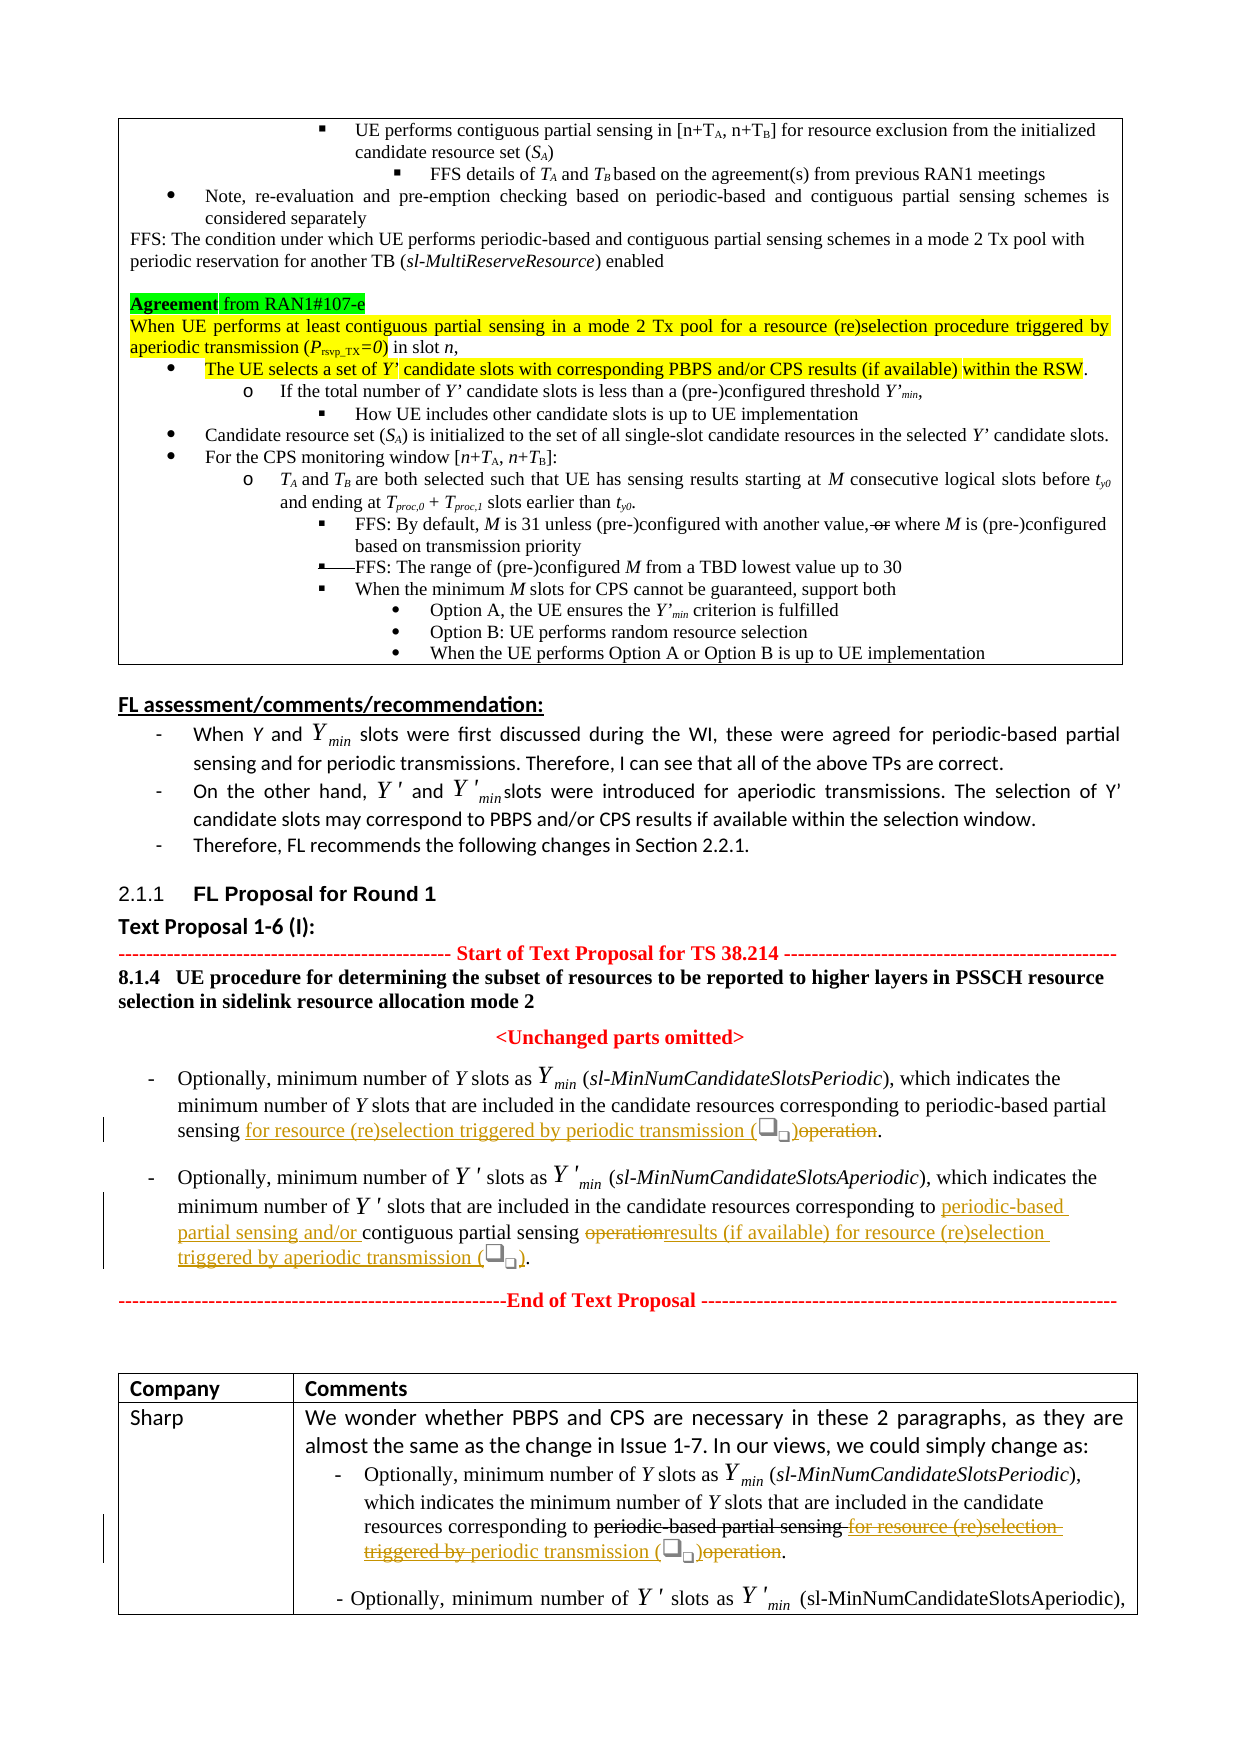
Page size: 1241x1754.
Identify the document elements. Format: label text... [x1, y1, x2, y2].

text <Unchanged parts omitted> [118, 1025, 1122, 1049]
list When Y and slots were first discussed during the WI, these were agreed for periodic-based partial sensing and for periodic transmissions. Therefore, I can see that all of the above TPs are correct. [156, 718, 1122, 775]
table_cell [294, 1403, 1137, 1613]
table_header Comments [294, 1374, 1137, 1402]
text ------------------------------------------------ Start of Text Proposal for TS 38.214 ------------------------------------------------ [118, 941, 1122, 964]
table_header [119, 119, 1122, 664]
list Therefore, FL recommends the following changes in Section 2.2.1. [156, 832, 1122, 857]
text Text Proposal 1-6 (I): [118, 912, 1122, 941]
text - Optionally, minimum number of slots as (sl-MinNumCandidateSlotsAperiodic), which indicates the minimum number of slots that are included in the candidate resources corresponding to contiguous partial sensing . [148, 1161, 1122, 1269]
text --------------------------------------------------------End of Text Proposal ------------------------------------------------------------ [118, 1288, 1122, 1312]
list On the other hand, and slots were introduced for aperiodic transmissions. The selection of Y’ candidate slots may correspond to PBPS and/or CPS results if available within the selection window. [156, 775, 1122, 832]
table_cell Sharp [119, 1403, 293, 1613]
table_header Company [119, 1374, 293, 1402]
text FL assessment/comments/recommendation: [118, 690, 1122, 718]
subtitle FL Proposal for Round 1 [118, 882, 1122, 906]
text - Optionally, minimum number of Y slots as (sl-MinNumCandidateSlotsPeriodic), which indicates the minimum number of Y slots that are included in the candidate resources corresponding to periodic-based partial sensing . [148, 1062, 1122, 1142]
text 8.1.4 UE procedure for determining the subset of resources to be reported to higher layers in PSSCH resource selection in sidelink resource allocation mode 2 [118, 964, 1122, 1013]
